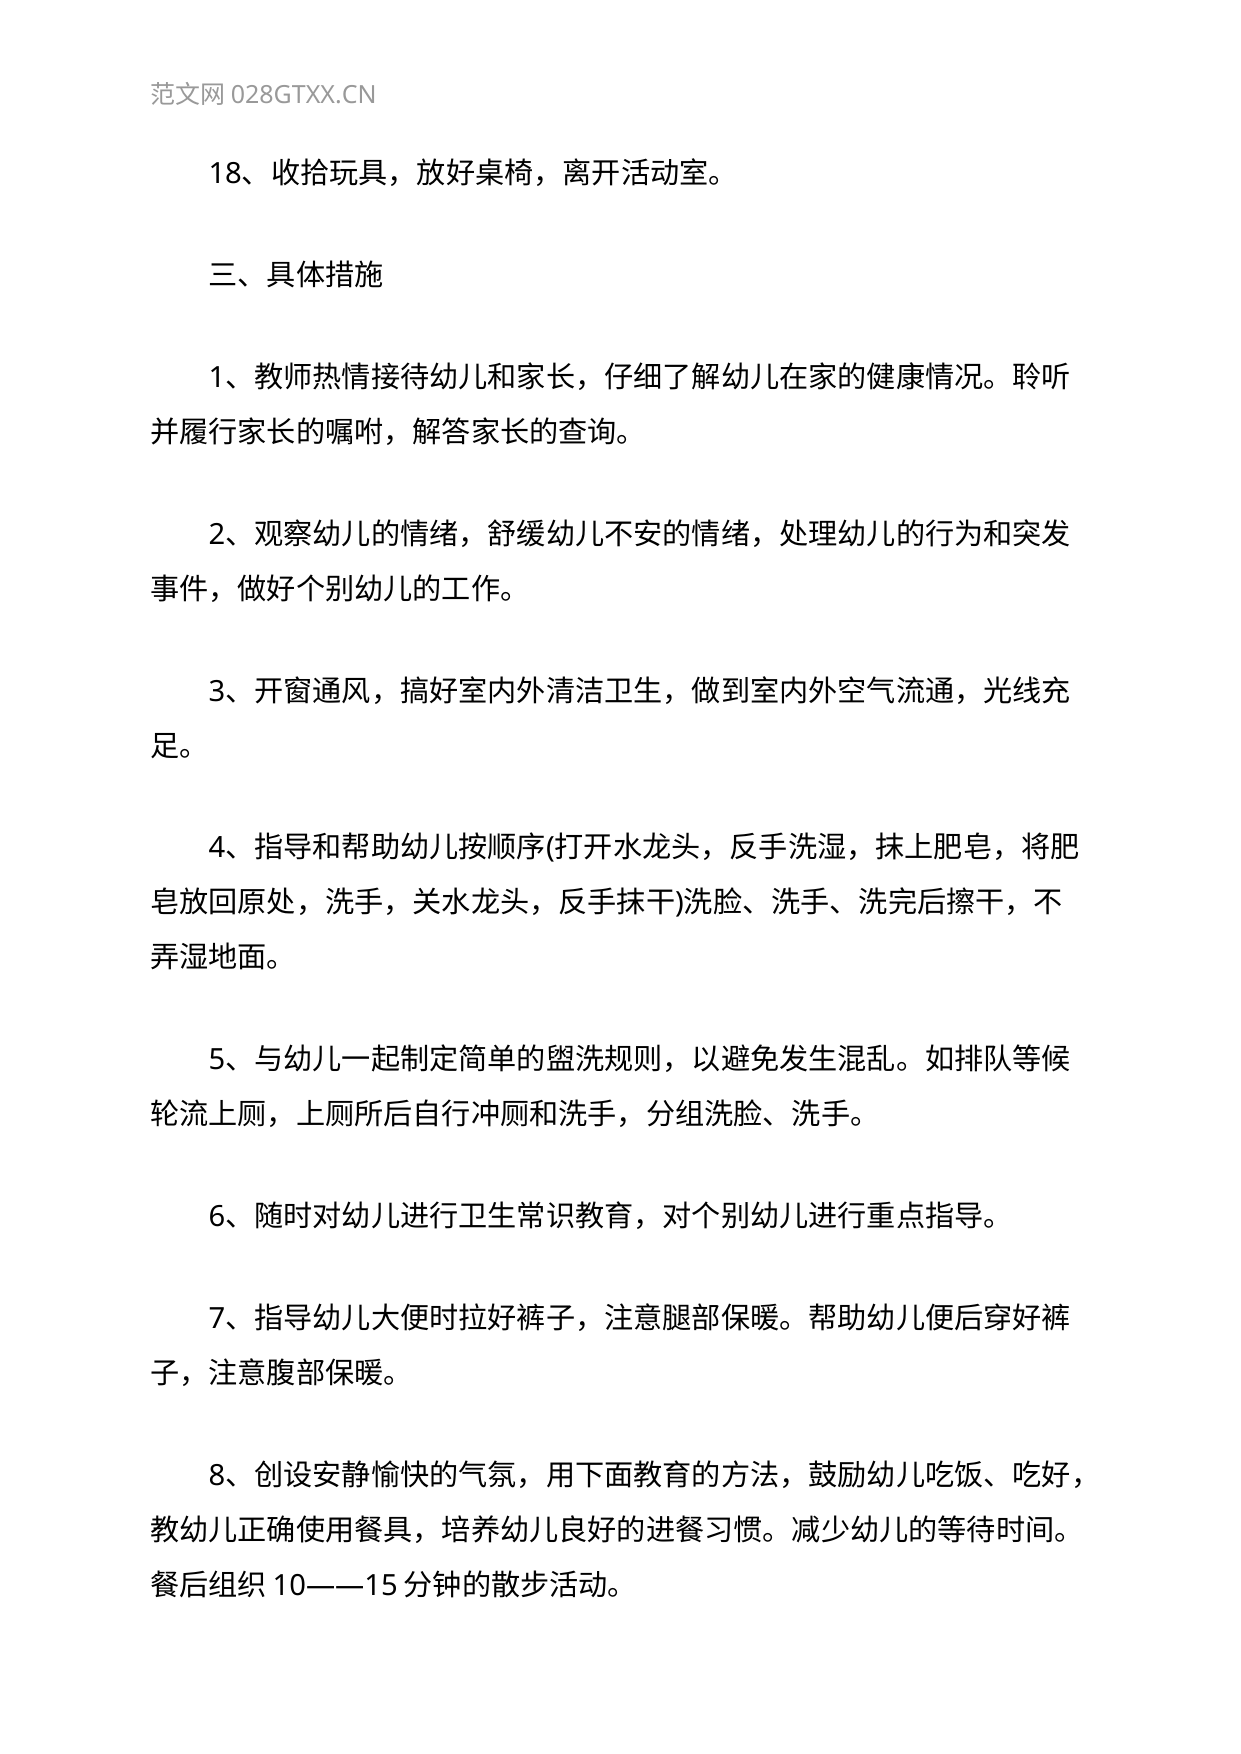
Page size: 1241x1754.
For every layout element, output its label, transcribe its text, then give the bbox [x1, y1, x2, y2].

text 5、与幼儿一起制定简单的盥洗规则，以避免发生混乱。如排队等候轮流上厕，上厕所后自行冲厕和洗手，分组洗脸、洗手。 [150, 1036, 1090, 1133]
text 3、开窗通风，搞好室内外清洁卫生，做到室内外空气流通，光线充足。 [150, 667, 1090, 764]
text 4、指导和帮助幼儿按顺序(打开水龙头，反手洗湿，抹上肥皂，将肥皂放回原处，洗手，关水龙头，反手抹干)洗脸、洗手、洗完后擦干，不弄湿地面。 [150, 824, 1090, 976]
text 三、具体措施 [150, 252, 1090, 294]
text 18、收拾玩具，放好桌椅，离开活动室。 [150, 150, 1090, 192]
text 1、教师热情接待幼儿和家长，仔细了解幼儿在家的健康情况。聆听并履行家长的嘱咐，解答家长的查询。 [150, 354, 1090, 451]
text 6、随时对幼儿进行卫生常识教育，对个别幼儿进行重点指导。 [150, 1193, 1090, 1235]
text 7、指导幼儿大便时拉好裤子，注意腿部保暖。帮助幼儿便后穿好裤子，注意腹部保暖。 [150, 1294, 1090, 1392]
text 8、创设安静愉快的气氛，用下面教育的方法，鼓励幼儿吃饭、吃好，教幼儿正确使用餐具，培养幼儿良好的进餐习惯。减少幼儿的等待时间。餐后组织10——15分钟的散步活动。 [150, 1451, 1090, 1604]
text 2、观察幼儿的情绪，舒缓幼儿不安的情绪，处理幼儿的行为和突发事件，做好个别幼儿的工作。 [150, 511, 1090, 608]
